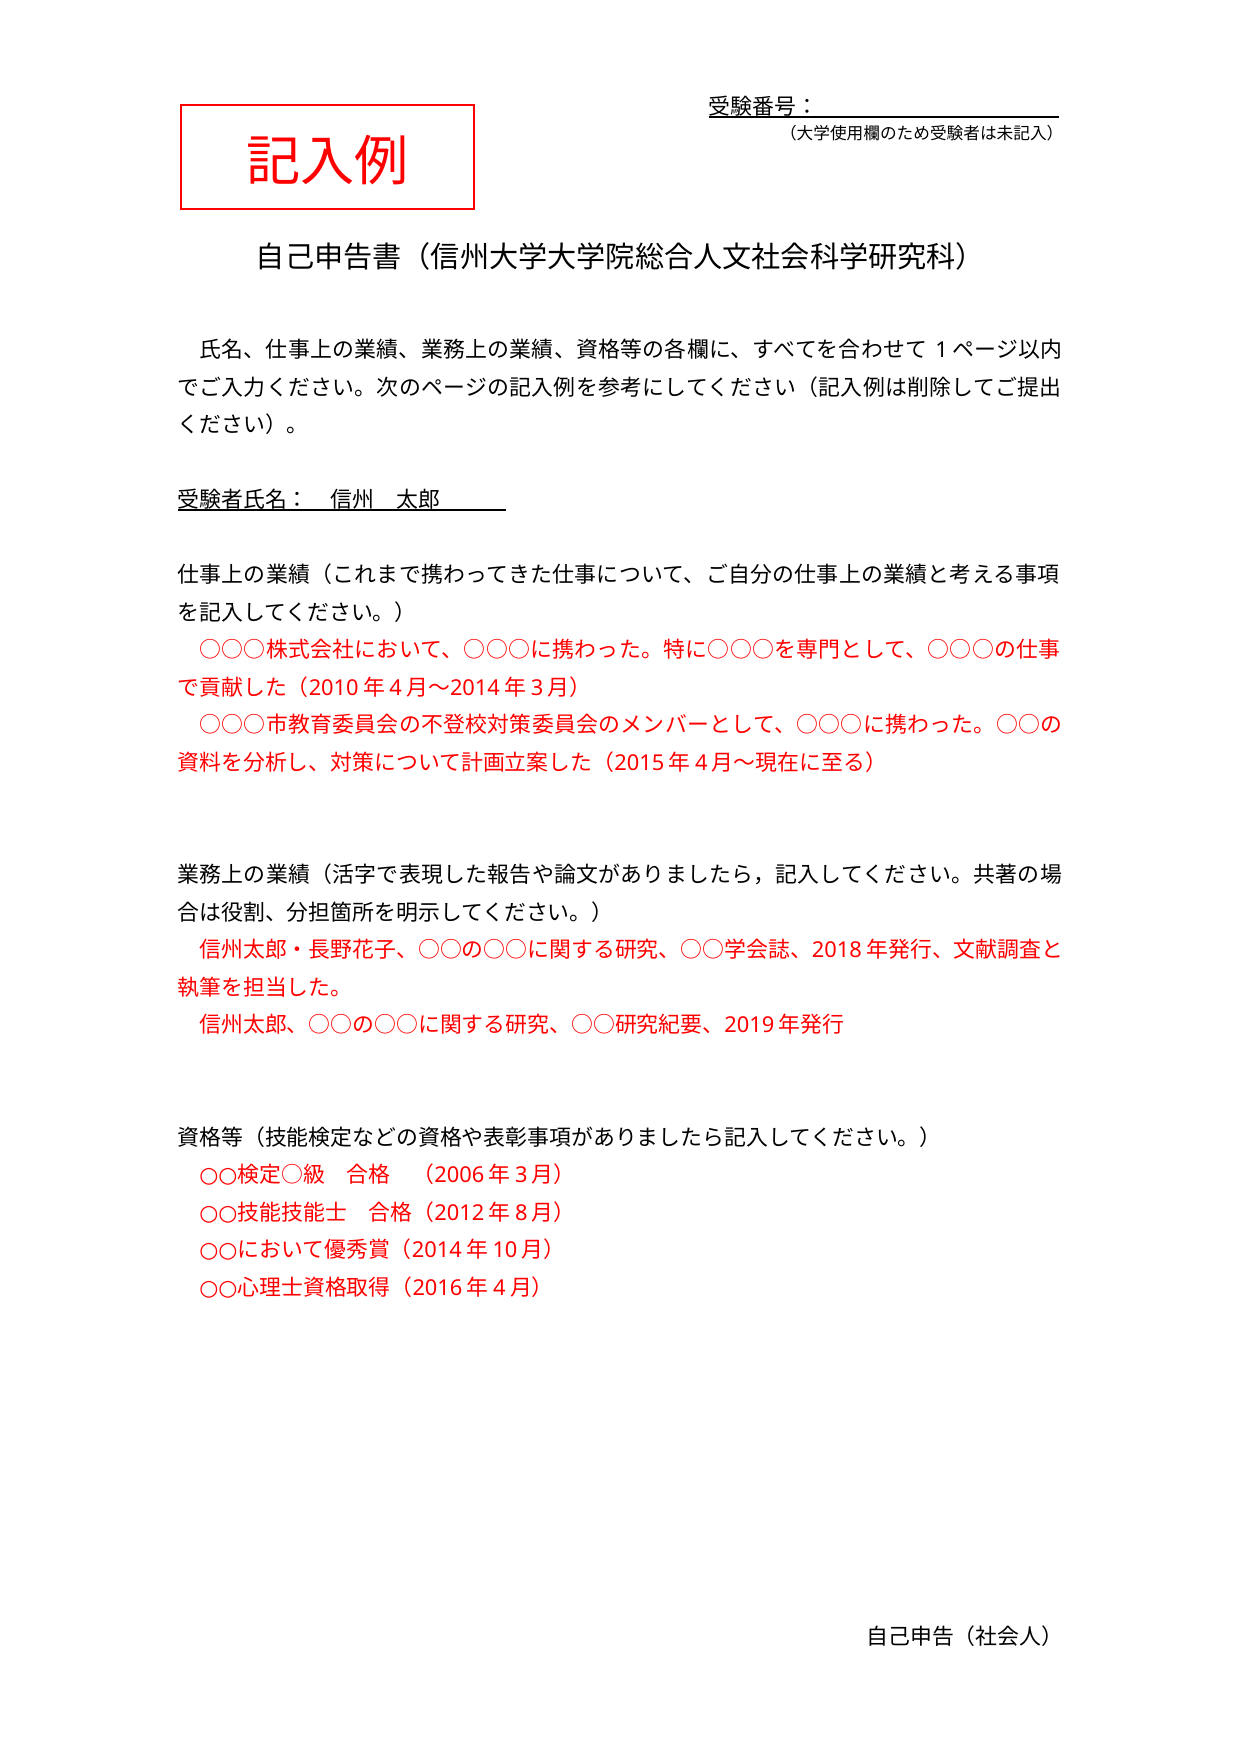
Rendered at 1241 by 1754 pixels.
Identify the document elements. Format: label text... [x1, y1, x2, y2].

subtitle 業務上の業績（活字で表現した報告や論文がありましたら，記入してください。共著の場合は役割、分担箇所を明示してください。） [177, 854, 1063, 929]
text ○○技能技能士 合格（2012年8月） [177, 1192, 1063, 1229]
subtitle 資格等（技能検定などの資格や表彰事項がありましたら記入してください。） [177, 1117, 1063, 1154]
subtitle 仕事上の業績（これまで携わってきた仕事について、ご自分の仕事上の業績と考える事項を記入してください。） [177, 554, 1063, 629]
text ○○○市教育委員会の不登校対策委員会のメンバーとして、○○○に携わった。○○の資料を分析し、対策について計画立案した（2015年4月～現在に至る） [177, 704, 1063, 779]
text 氏名、仕事上の業績、業務上の業績、資格等の各欄に、すべてを合わせて1ページ以内でご入力ください。次のページの記入例を参考にしてください（記入例は削除してご提出ください）。 [177, 329, 1063, 442]
text ○○心理士資格取得（2016年4月） [177, 1267, 1063, 1304]
text ○○○株式会社において、○○○に携わった。特に○○○を専門として、○○○の仕事で貢献した（2010年4月～2014年3月） [177, 629, 1063, 704]
text 信州太郎、○○の○○に関する研究、○○研究紀要、2019年発行 [177, 1004, 1063, 1042]
subtitle 受験者氏名： 信州 太郎 [177, 479, 1063, 517]
text 信州太郎・長野花子、○○の○○に関する研究、○○学会誌、2018年発行、文献調査と執筆を担当した。 [177, 929, 1063, 1004]
text ○○において優秀賞（2014年10月） [177, 1229, 1063, 1267]
text 自己申告書（信州大学大学院総合人文社会科学研究科） [177, 217, 1063, 292]
text ○○検定○級 合格 （2006年3月） [177, 1154, 1063, 1192]
